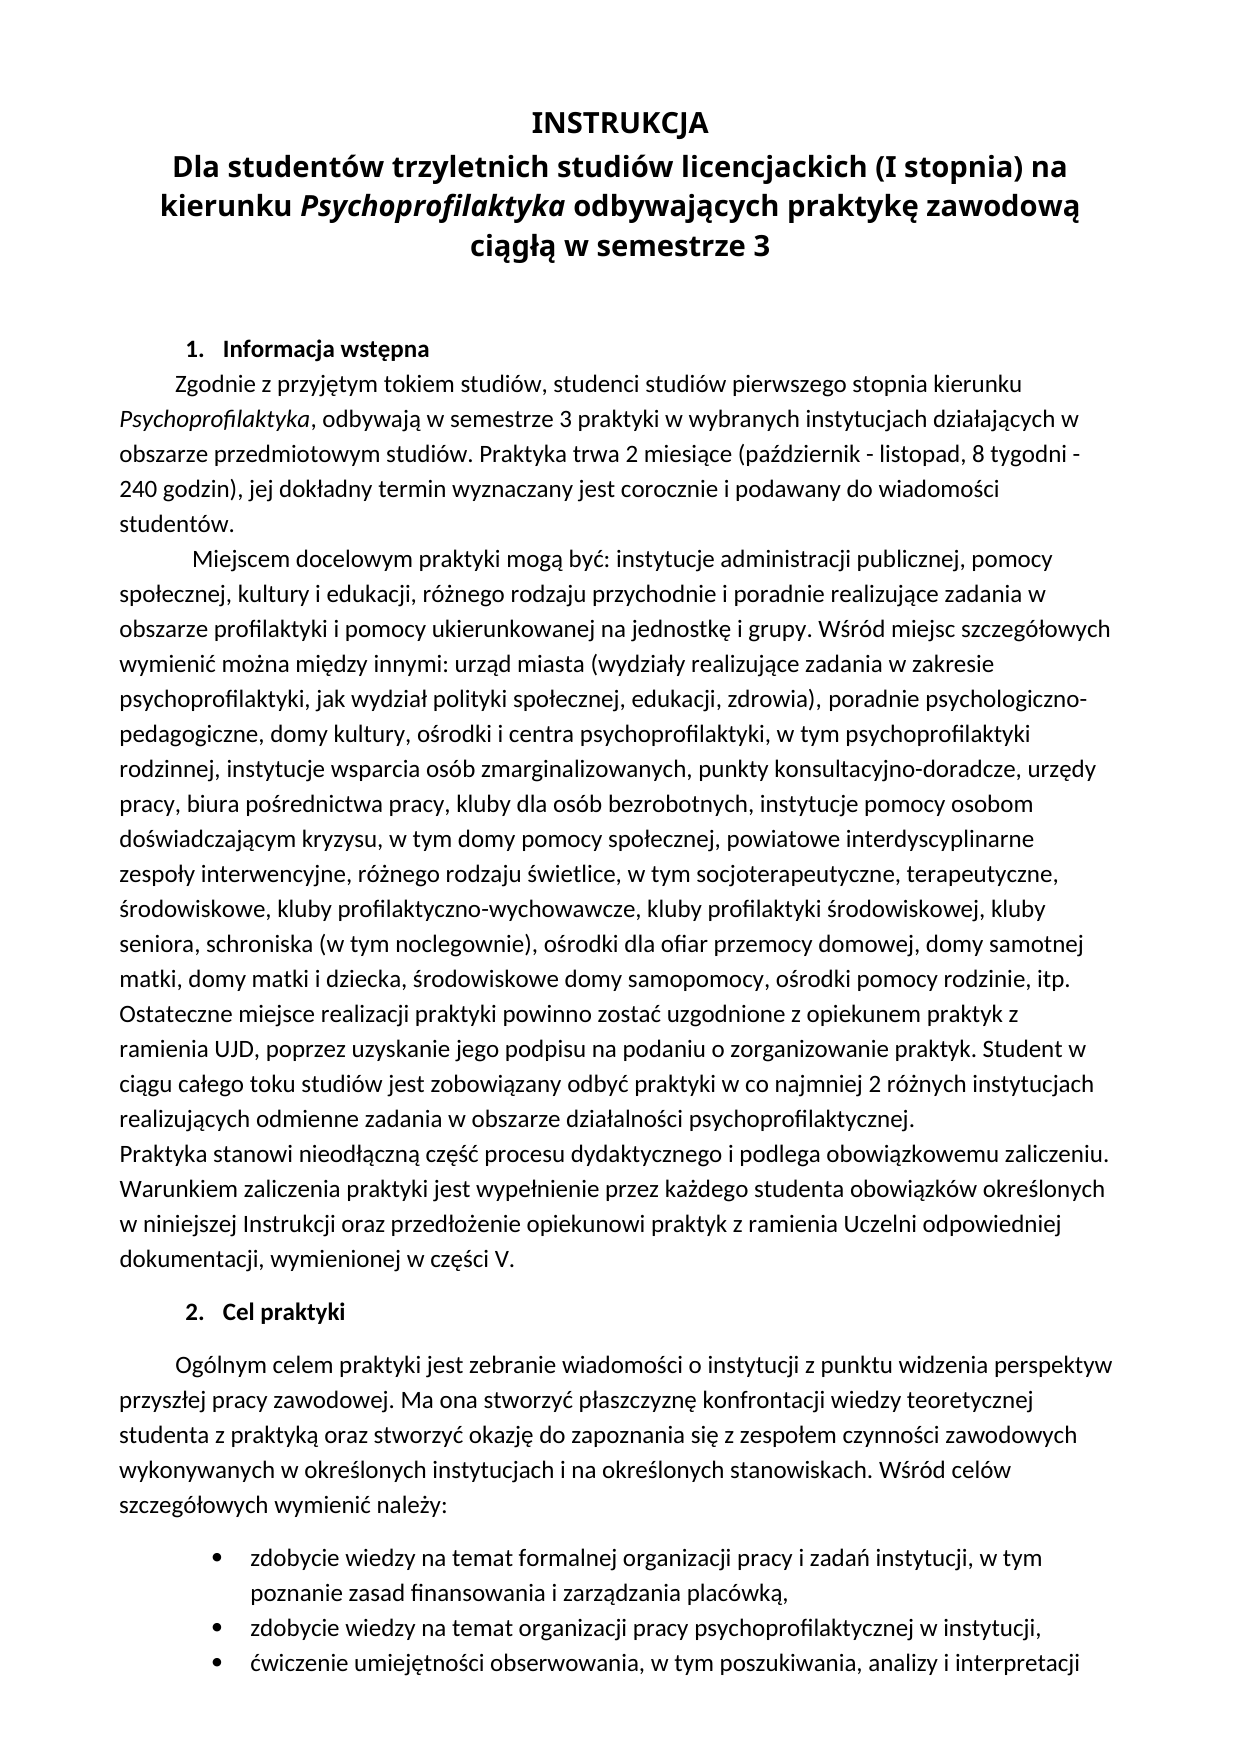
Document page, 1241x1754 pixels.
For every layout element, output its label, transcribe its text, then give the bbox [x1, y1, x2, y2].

list Cel praktyki [185, 1296, 1122, 1327]
text Praktyka stanowi nieodłączną część procesu dydaktycznego i podlega obowiązkowemu zaliczeniu. Warunkiem zaliczenia praktyki jest wypełnienie przez każdego studenta obowiązków określonych w niniejszej Instrukcji oraz przedłożenie opiekunowi praktyk z ramienia Uczelni odpowiedniej dokumentacji, wymienionej w części V. [119, 1138, 1122, 1274]
text Zgodnie z przyjętym tokiem studiów, studenci studiów pierwszego stopnia kierunku Psychoprofilaktyka, odbywają w semestrze 3 praktyki w wybranych instytucjach działających w obszarze przedmiotowym studiów. Praktyka trwa 2 miesiące (październik - listopad, 8 tygodni - 240 godzin), jej dokładny termin wyznaczany jest corocznie i podawany do wiadomości studentów. [119, 368, 1114, 539]
subtitle INSTRUKCJA [118, 102, 1122, 142]
list Informacja wstępna [185, 333, 1122, 364]
text Miejscem docelowym praktyki mogą być: instytucje administracji publicznej, pomocy społecznej, kultury i edukacji, różnego rodzaju przychodnie i poradnie realizujące zadania w obszarze profilaktyki i pomocy ukierunkowanej na jednostkę i grupy. Wśród miejsc szczegółowych wymienić można między innymi: urząd miasta (wydziały realizujące zadania w zakresie psychoprofilaktyki, jak wydział polityki społecznej, edukacji, zdrowia), poradnie psychologiczno-pedagogiczne, domy kultury, ośrodki i centra psychoprofilaktyki, w tym psychoprofilaktyki rodzinnej, instytucje wsparcia osób zmarginalizowanych, punkty konsultacyjno-doradcze, urzędy pracy, biura pośrednictwa pracy, kluby dla osób bezrobotnych, instytucje pomocy osobom doświadczającym kryzysu, w tym domy pomocy społecznej, powiatowe interdyscyplinarne zespoły interwencyjne, różnego rodzaju świetlice, w tym socjoterapeutyczne, terapeutyczne, środowiskowe, kluby profilaktyczno-wychowawcze, kluby profilaktyki środowiskowej, kluby seniora, schroniska (w tym noclegownie), ośrodki dla ofiar przemocy domowej, domy samotnej matki, domy matki i dziecka, środowiskowe domy samopomocy, ośrodki pomocy rodzinie, itp. Ostateczne miejsce realizacji praktyki powinno zostać uzgodnione z opiekunem praktyk z ramienia UJD, poprzez uzyskanie jego podpisu na podaniu o zorganizowanie praktyk. Student w ciągu całego toku studiów jest zobowiązany odbyć praktyki w co najmniej 2 różnych instytucjach realizujących odmienne zadania w obszarze działalności psychoprofilaktycznej. [119, 543, 1114, 1134]
list zdobycie wiedzy na temat organizacji pracy psychoprofilaktycznej w instytucji, [213, 1612, 1115, 1643]
text Ogólnym celem praktyki jest zebranie wiadomości o instytucji z punktu widzenia perspektyw przyszłej pracy zawodowej. Ma ona stworzyć płaszczyznę konfrontacji wiedzy teoretycznej studenta z praktyką oraz stworzyć okazję do zapoznania się z zespołem czynności zawodowych wykonywanych w określonych instytucjach i na określonych stanowiskach. Wśród celów szczegółowych wymienić należy: [119, 1349, 1115, 1520]
subtitle Dla studentów trzyletnich studiów licencjackich (I stopnia) na kierunku Psychoprofilaktyka odbywających praktykę zawodową ciągłą w semestrze 3 [118, 146, 1122, 265]
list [213, 1647, 1115, 1678]
list zdobycie wiedzy na temat formalnej organizacji pracy i zadań instytucji, w tym poznanie zasad finansowania i zarządzania placówką, [213, 1542, 1115, 1608]
